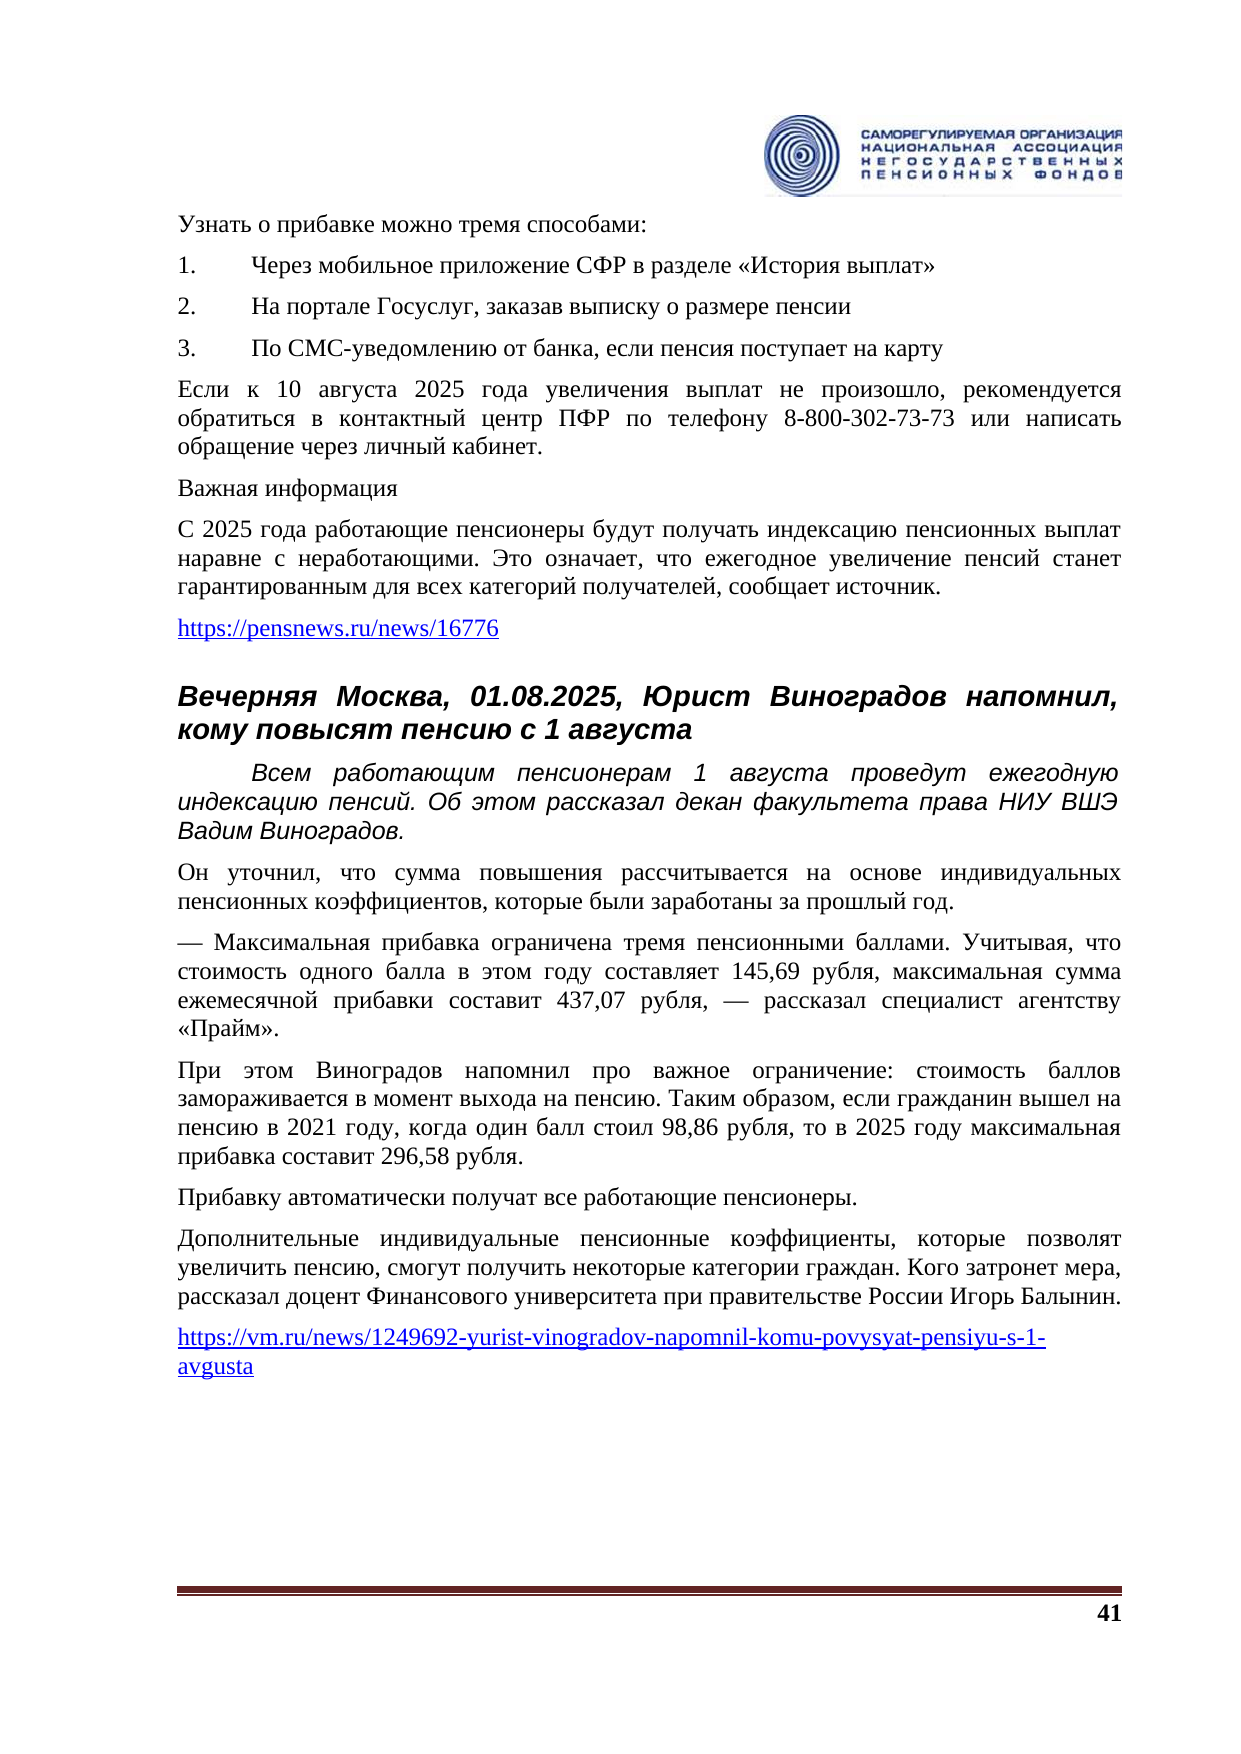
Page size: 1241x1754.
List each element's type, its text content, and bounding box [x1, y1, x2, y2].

text https://pensnews.ru/news/16776 [177, 613, 1122, 641]
text 2. На портале Госуслуг, заказав выписку о размере пенсии [177, 291, 1122, 320]
text — Максимальная прибавка ограничена тремя пенсионными баллами. Учитывая, что стоимость одного балла в этом году составляет 145,69 рубля, максимальная сумма ежемесячной прибавки составит 437,07 рубля, — рассказал специалист агентству «Прайм». [177, 927, 1122, 1042]
subtitle Всем работающим пенсионерам 1 августа проведут ежегодную индексацию пенсий. Об этом рассказал декан факультета права НИУ ВШЭ Вадим Виноградов. [177, 758, 1122, 845]
text С 2025 года работающие пенсионеры будут получать индексацию пенсионных выплат наравне с неработающими. Это означает, что ежегодное увеличение пенсий станет гарантированным для всех категорий получателей, сообщает источник. [177, 514, 1122, 600]
text 1. Через мобильное приложение СФР в разделе «История выплат» [177, 250, 1122, 279]
text 3. По СМС-уведомлению от банка, если пенсия поступает на карту [177, 333, 1122, 361]
text Дополнительные индивидуальные пенсионные коэффициенты, которые позволят увеличить пенсию, смогут получить некоторые категории граждан. Кого затронет мера, рассказал доцент Финансового университета при правительстве России Игорь Балынин. [177, 1223, 1122, 1310]
text Прибавку автоматически получат все работающие пенсионеры. [177, 1182, 1122, 1211]
text Он уточнил, что сумма повышения рассчитывается на основе индивидуальных пенсионных коэффициентов, которые были заработаны за прошлый год. [177, 857, 1122, 915]
text https://vm.ru/news/1249692-yurist-vinogradov-napomnil-komu-povysyat-pensiyu-s-1-avgusta [177, 1322, 1122, 1380]
text Узнать о прибавке можно тремя способами: [177, 209, 1122, 238]
text Важная информация [177, 473, 1122, 501]
text Если к 10 августа 2025 года увеличения выплат не произошло, рекомендуется обратиться в контактный центр ПФР по телефону 8-800-302-73-73 или написать обращение через личный кабинет. [177, 374, 1122, 460]
picture [764, 115, 1123, 197]
text При этом Виноградов напомнил про важное ограничение: стоимость баллов замораживается в момент выхода на пенсию. Таким образом, если гражданин вышел на пенсию в 2021 году, когда один балл стоил 98,86 рубля, то в 2025 году максимальная прибавка составит 296,58 рубля. [177, 1055, 1122, 1170]
subtitle Вечерняя Москва, 01.08.2025, Юрист Виноградов напомнил, кому повысят пенсию с 1 августа [177, 679, 1122, 746]
